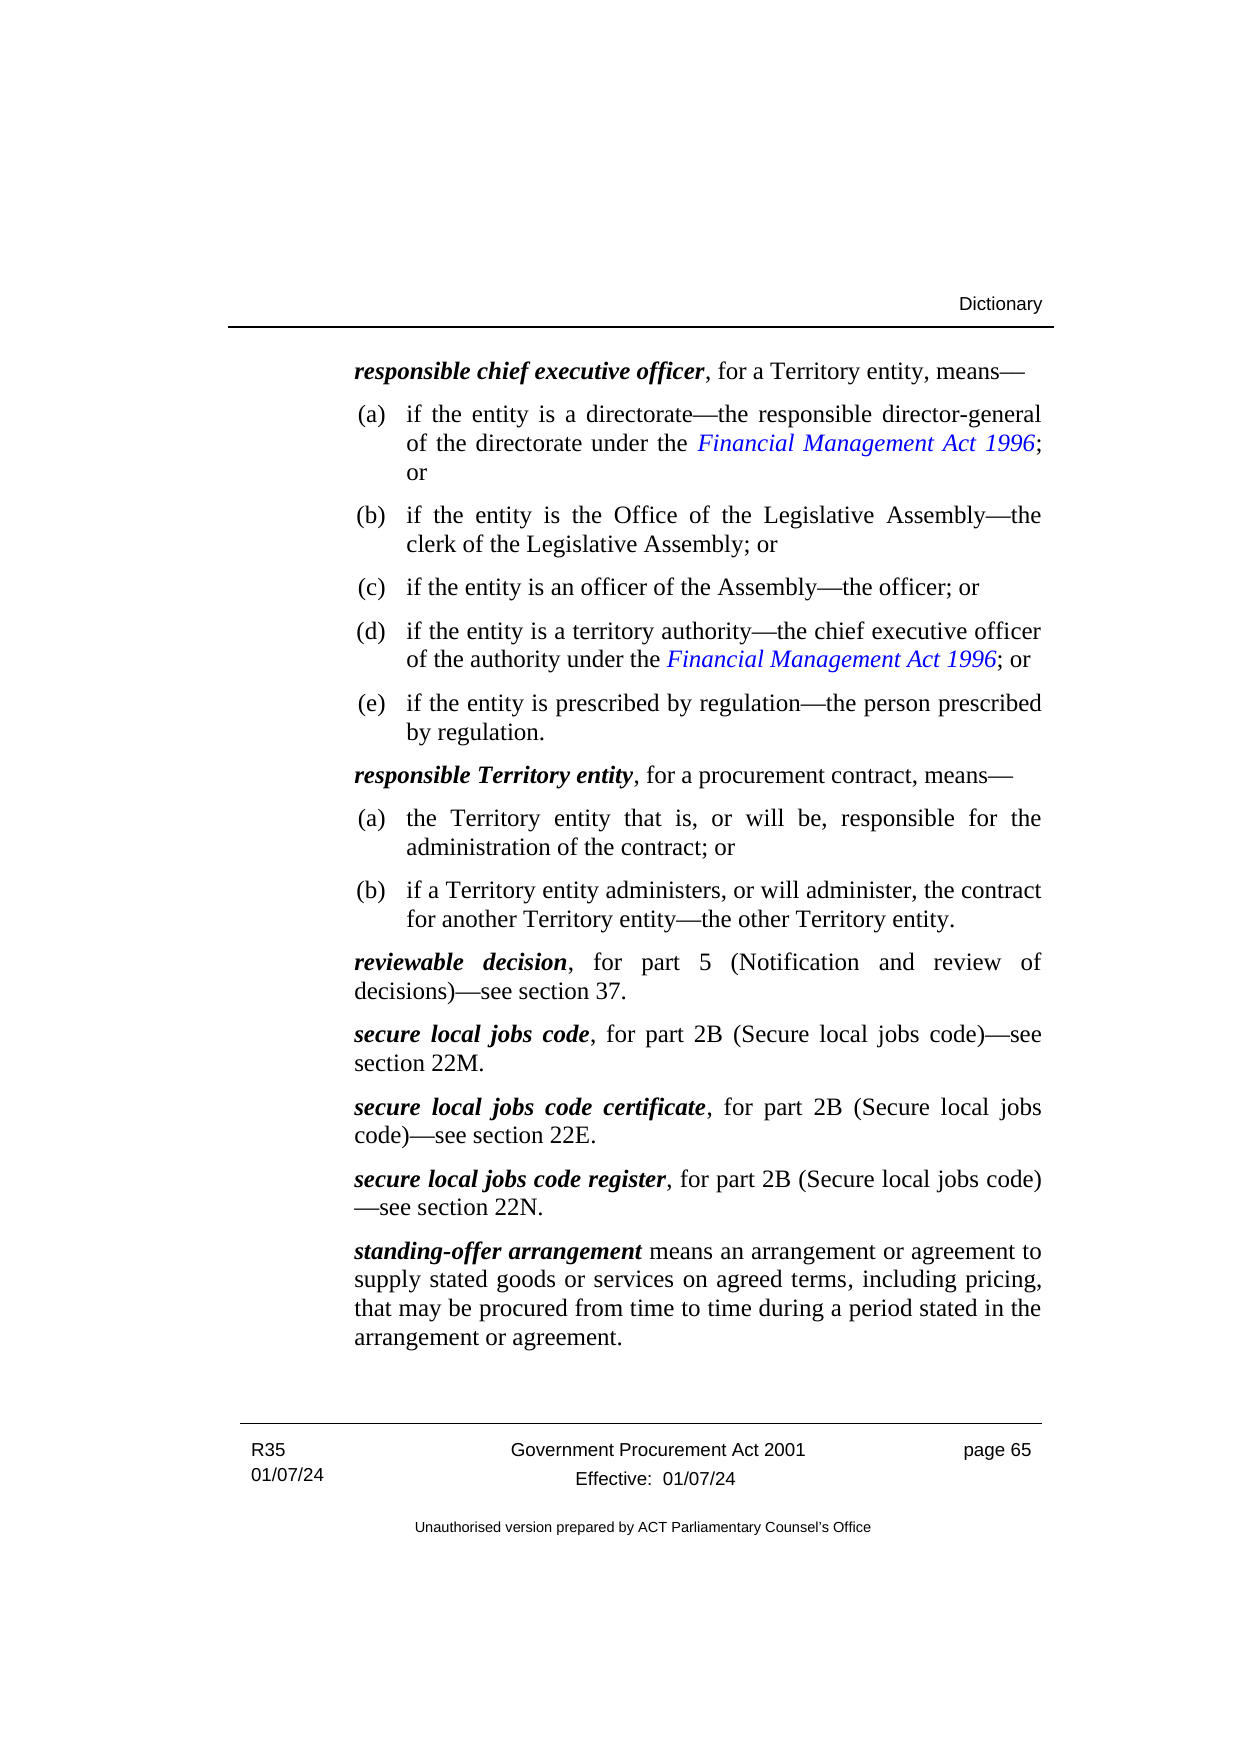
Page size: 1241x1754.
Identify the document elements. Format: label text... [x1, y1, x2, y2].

text responsible chief executive officer, for a Territory entity, means–– [354, 356, 1042, 385]
text secure local jobs code register, for part 2B (Secure local jobs code)—see section 22N. [354, 1164, 1042, 1221]
text (c) if the entity is an officer of the Assembly—the officer; or [239, 572, 1042, 601]
text (d) if the entity is a territory authority—the chief executive officer of the authority under the Financial Management Act 1996; or [239, 616, 1042, 673]
text responsible Territory entity, for a procurement contract, means— [354, 760, 1042, 789]
text (e) if the entity is prescribed by regulation—the person prescribed by regulation. [239, 688, 1042, 745]
text (a) if the entity is a directorate—the responsible director-general of the directorate under the Financial Management Act 1996; or [239, 399, 1042, 486]
text (a) the Territory entity that is, or will be, responsible for the administration of the contract; or [239, 803, 1042, 861]
text standing-offer arrangement means an arrangement or agreement to supply stated goods or services on agreed terms, including pricing, that may be procured from time to time during a period stated in the arrangement or agreement. [354, 1236, 1042, 1351]
text reviewable decision, for part 5 (Notification and review of decisions)—see section 37. [354, 947, 1042, 1005]
text (b) if the entity is the Office of the Legislative Assembly—the clerk of the Legislative Assembly; or [239, 500, 1042, 558]
text secure local jobs code, for part 2B (Secure local jobs code)—see section 22M. [354, 1019, 1042, 1077]
text secure local jobs code certificate, for part 2B (Secure local jobs code)—see section 22E. [354, 1092, 1042, 1149]
text (b) if a Territory entity administers, or will administer, the contract for another Territory entity—the other Territory entity. [239, 875, 1042, 933]
